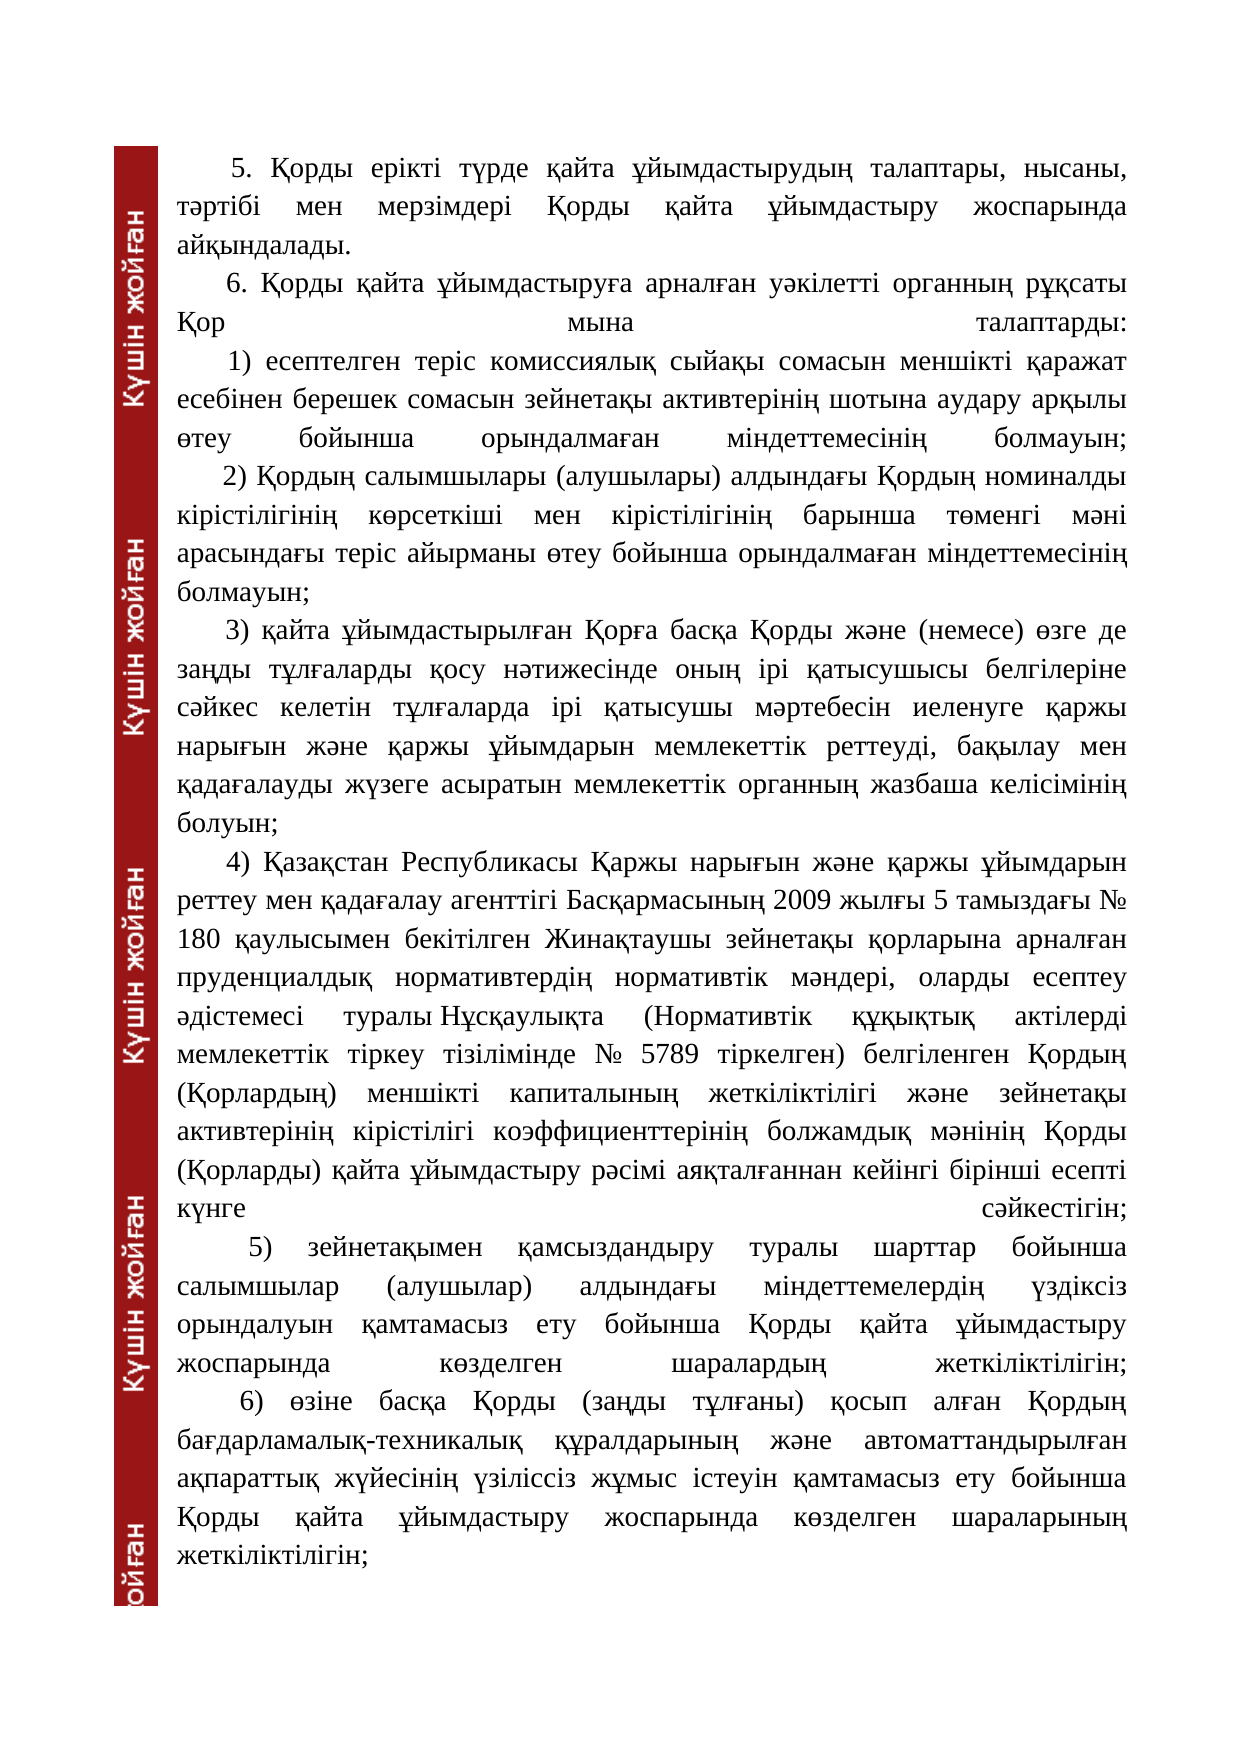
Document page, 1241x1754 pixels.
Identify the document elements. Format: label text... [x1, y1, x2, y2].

picture [114, 1571, 158, 1606]
picture [114, 146, 158, 150]
